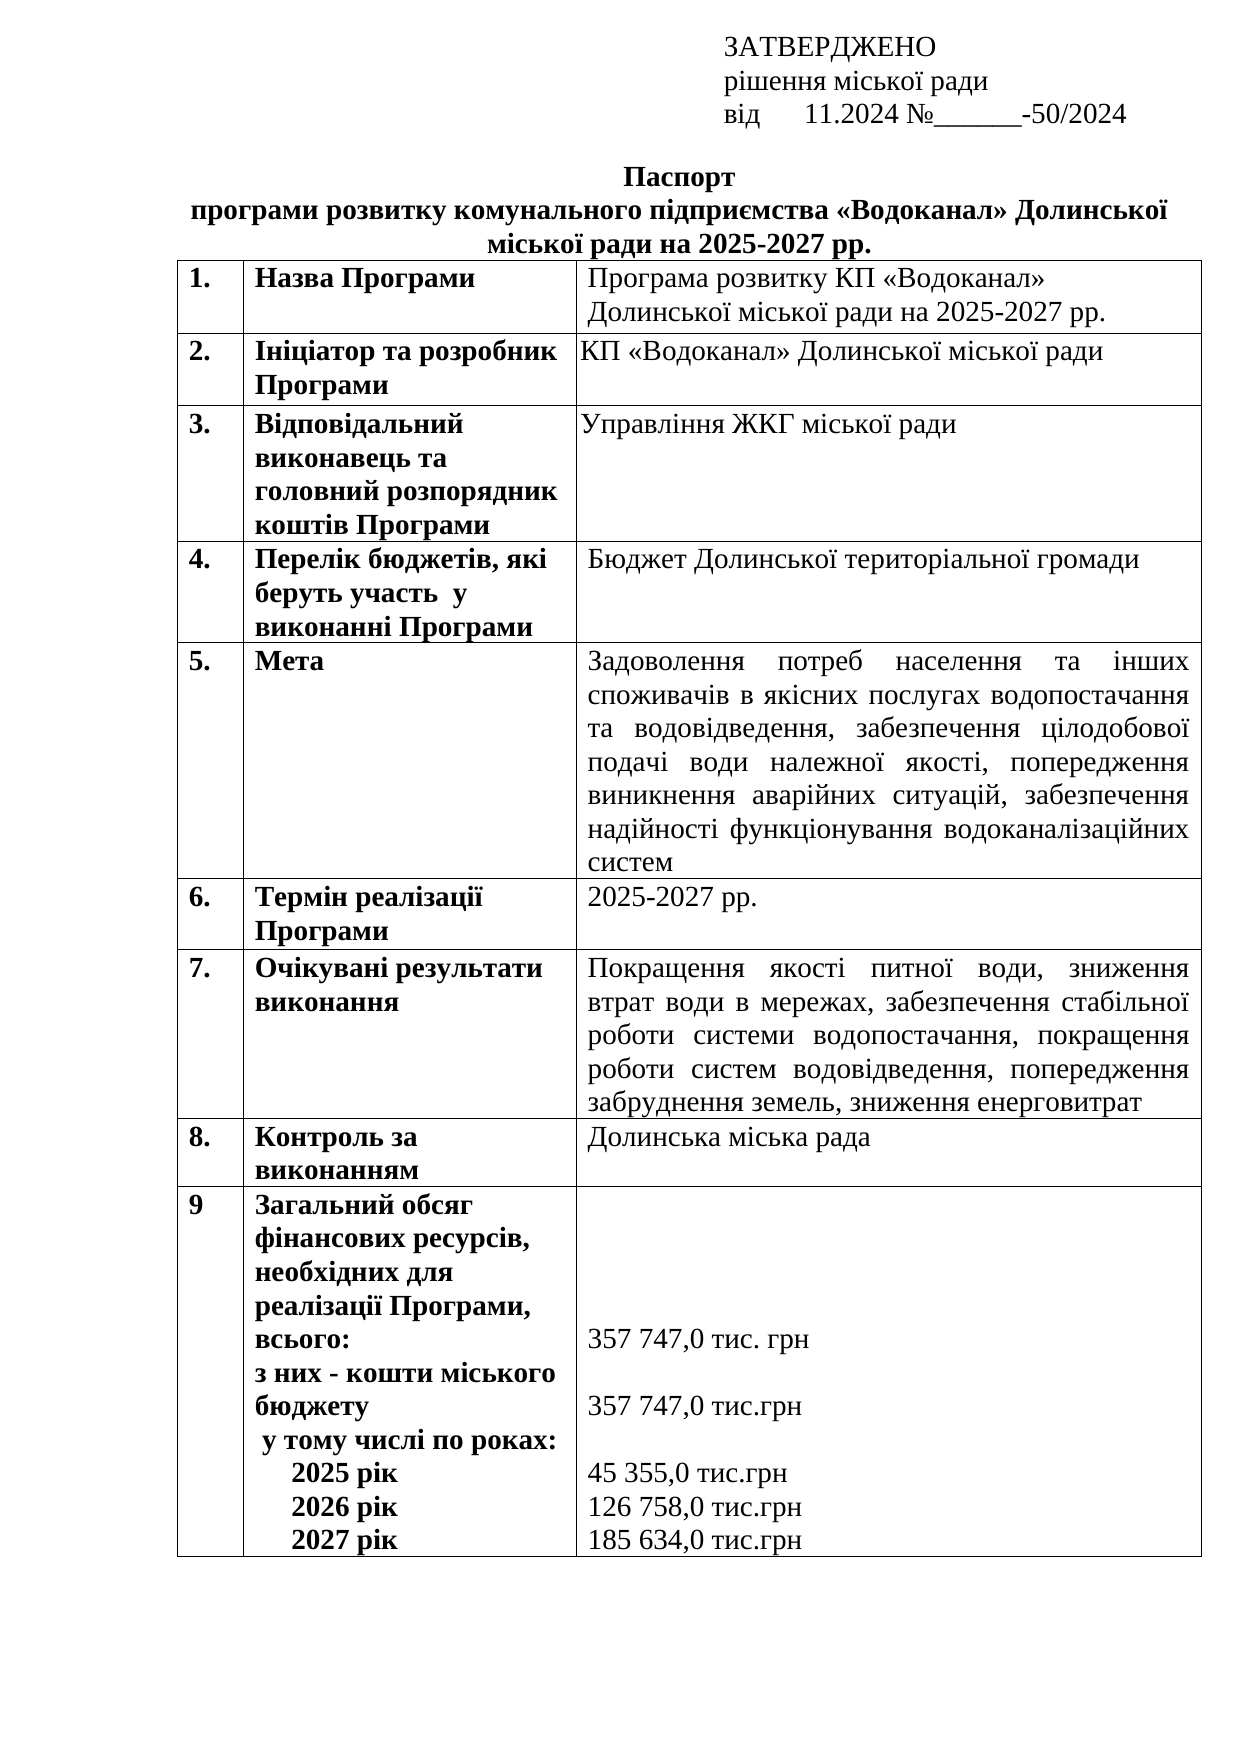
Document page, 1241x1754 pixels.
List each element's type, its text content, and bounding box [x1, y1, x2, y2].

table_cell 2025-2027 рр. [577, 879, 1201, 949]
table_cell Відповідальний виконавець та головний розпорядник коштів Програми [244, 406, 576, 541]
table_cell 2. [178, 334, 243, 405]
table_cell Ініціатор та розробник Програми [244, 334, 576, 405]
table_cell 8. [178, 1119, 243, 1186]
table_cell 5. [178, 643, 243, 878]
table_cell 3. [178, 406, 243, 541]
table_cell Мета [244, 643, 576, 878]
table_header Програма розвитку КП «Водоканал» Долинської міської ради на 2025-2027 рр. [577, 261, 1201, 332]
table_cell Покращення якості питної води, зниження втрат води в мережах, забезпечення стабільної роботи системи водопостачання, покращення роботи систем водовідведення, попередження забруднення земель, зниження енерговитрат [577, 950, 1201, 1118]
text від 11.2024 №______-50/2024 [723, 97, 1181, 130]
table_cell Задоволення потреб населення та інших споживачів в якісних послугах водопостачання та водовідведення, забезпечення цілодобової подачі води належної якості, попередження виникнення аварійних ситуацій, забезпечення надійності функціонування водоканалізаційних систем [577, 643, 1201, 878]
text рішення міської ради [723, 63, 1181, 97]
text Паспорт [177, 159, 1181, 192]
table_cell 6. [178, 879, 243, 949]
text програми розвитку комунального підприємства «Водоканал» Долинської міської ради на 2025-2027 рр. [177, 192, 1181, 259]
table_cell Очікувані результати виконання [244, 950, 576, 1118]
table_cell 9 [178, 1187, 243, 1556]
table_cell Долинська міська рада [577, 1119, 1201, 1186]
text Затверджено [723, 29, 1181, 63]
table_cell Загальний обсяг фінансових ресурсів, необхідних для реалізації Програми, всього: з них - кошти міського бюджету у тому числі по роках: 2025 рік 2026 рік 2027 рік [244, 1187, 576, 1556]
table_cell Бюджет Долинської територіальної громади [577, 542, 1201, 642]
table_cell 357 747,0 тис. грн 357 747,0 тис.грн 45 355,0 тис.грн 126 758,0 тис.грн 185 634,0 тис.грн [577, 1187, 1201, 1556]
table_cell Контроль за виконанням [244, 1119, 576, 1186]
table_cell Перелік бюджетів, які беруть участь у виконанні Програми [244, 542, 576, 642]
table_cell КП «Водоканал» Долинської міської ради [577, 334, 1201, 405]
table_cell Термін реалізації Програми [244, 879, 576, 949]
table_cell 7. [178, 950, 243, 1118]
table_header 1. [178, 261, 243, 332]
table_cell Управління ЖКГ міської ради [577, 406, 1201, 541]
table_header Назва Програми [244, 261, 576, 332]
table_cell 4. [178, 542, 243, 642]
